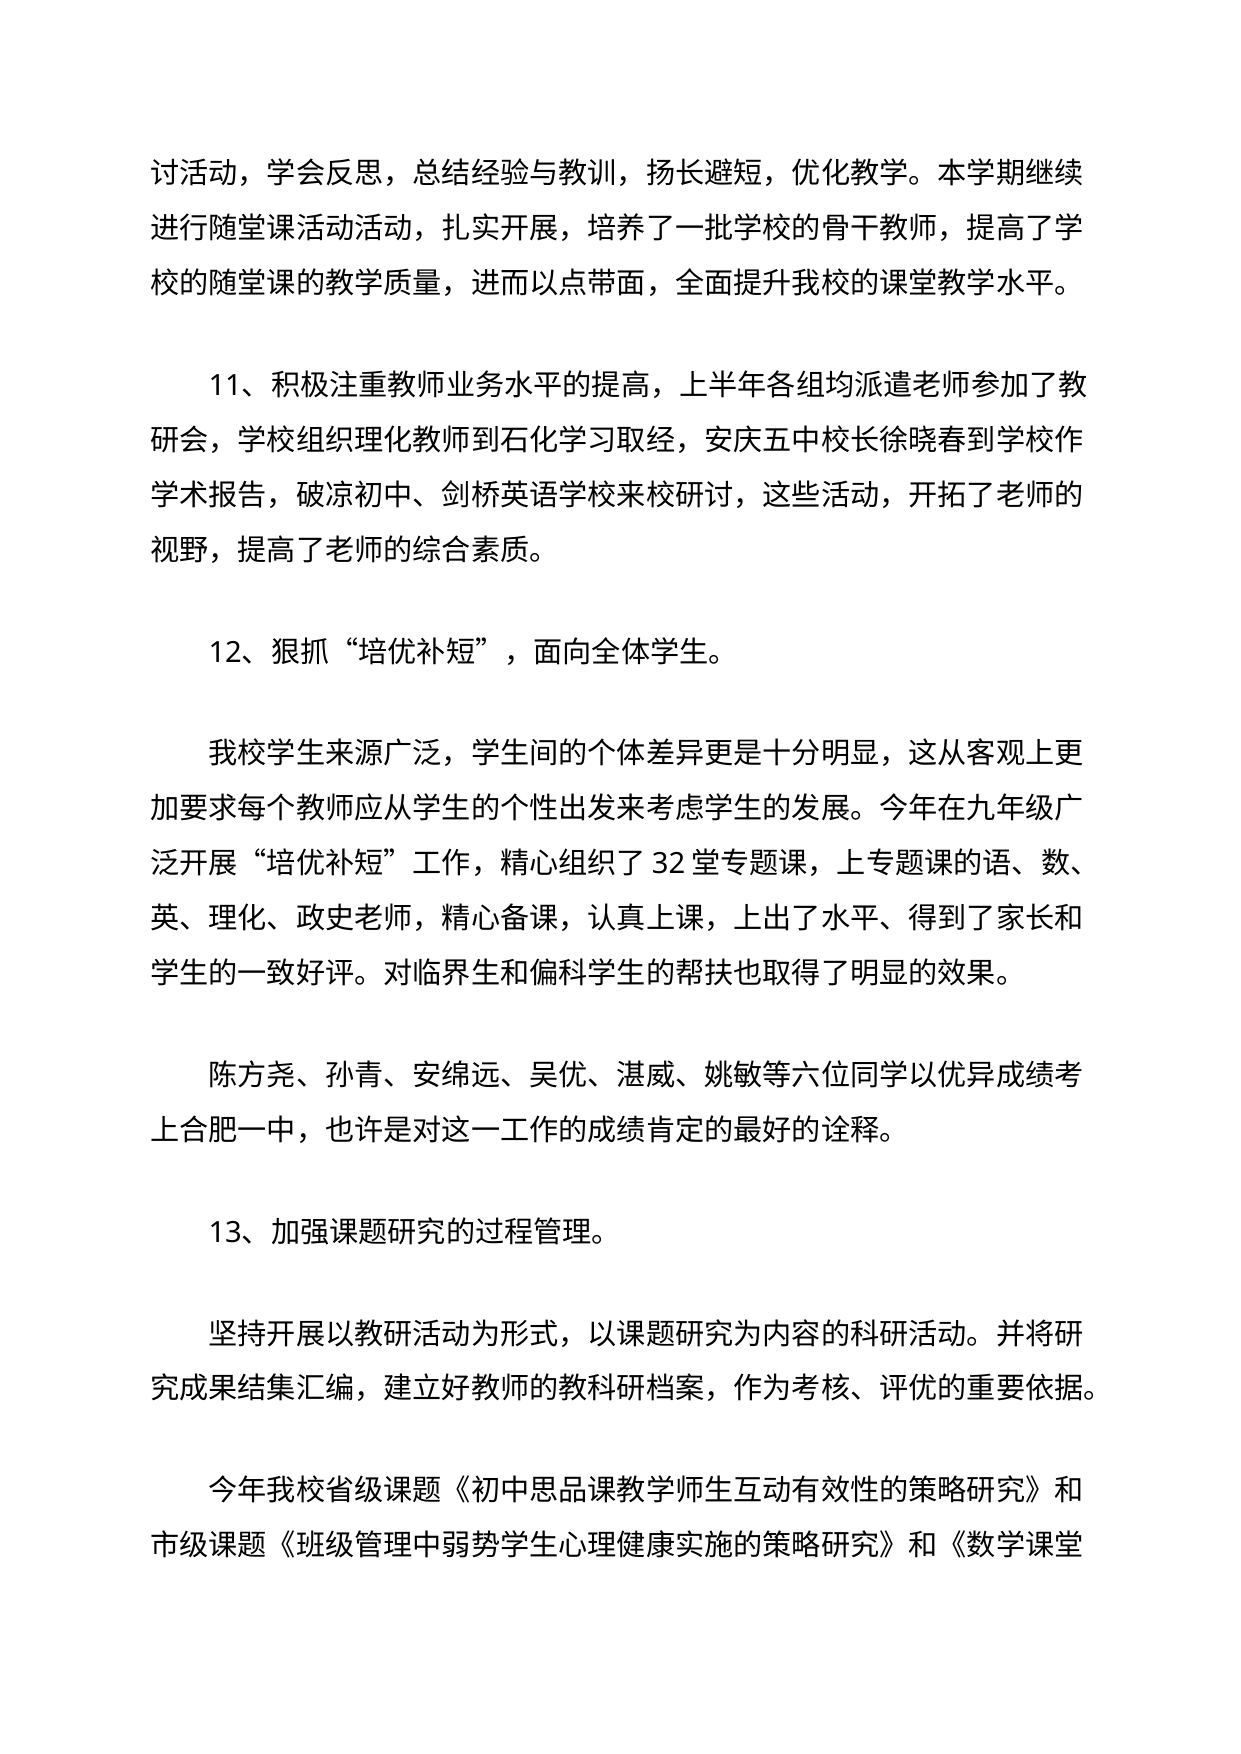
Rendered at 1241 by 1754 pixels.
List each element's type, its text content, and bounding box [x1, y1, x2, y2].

text 我校学生来源广泛，学生间的个体差异更是十分明显，这从客观上更加要求每个教师应从学生的个性出发来考虑学生的发展。今年在九年级广泛开展“培优补短”工作，精心组织了32堂专题课，上专题课的语、数、英、理化、政史老师，精心备课，认真上课，上出了水平、得到了家长和学生的一致好评。对临界生和偏科学生的帮扶也取得了明显的效果。 [150, 730, 1090, 992]
text 13、加强课题研究的过程管理。 [150, 1208, 1090, 1251]
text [150, 1467, 1090, 1564]
text 11、积极注重教师业务水平的提高，上半年各组均派遣老师参加了教研会，学校组织理化教师到石化学习取经，安庆五中校长徐晓春到学校作学术报告，破凉初中、剑桥英语学校来校研讨，这些活动，开拓了老师的视野，提高了老师的综合素质。 [150, 362, 1090, 569]
text 12、狠抓“培优补短”，面向全体学生。 [150, 628, 1090, 671]
text 坚持开展以教研活动为形式，以课题研究为内容的科研活动。并将研究成果结集汇编，建立好教师的教科研档案，作为考核、评优的重要依据。 [150, 1310, 1090, 1407]
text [150, 150, 1090, 302]
text 陈方尧、孙青、安绵远、吴优、湛威、姚敏等六位同学以优异成绩考上合肥一中，也许是对这一工作的成绩肯定的最好的诠释。 [150, 1052, 1090, 1149]
